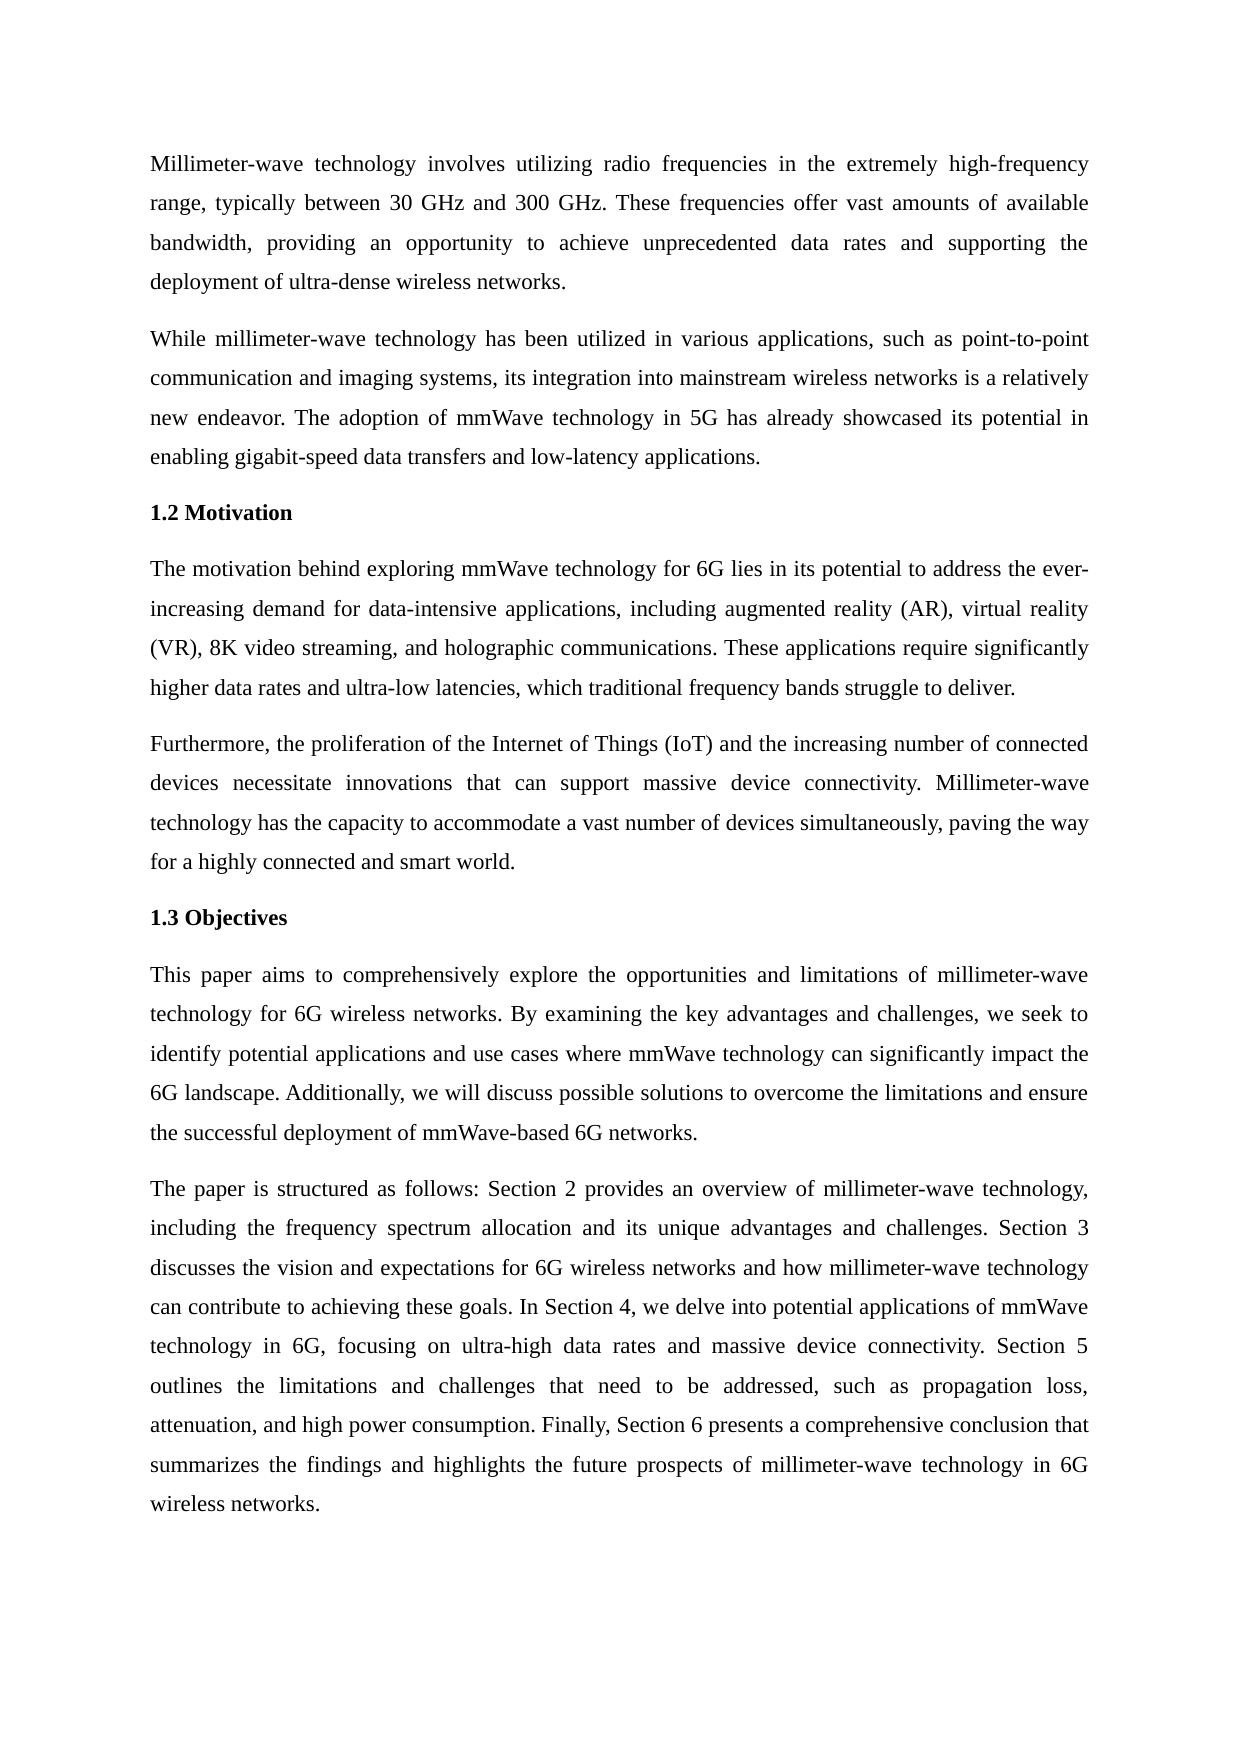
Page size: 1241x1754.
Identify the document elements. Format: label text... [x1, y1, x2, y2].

text The motivation behind exploring mmWave technology for 6G lies in its potential to address the ever-increasing demand for data-intensive applications, including augmented reality (AR), virtual reality (VR), 8K video streaming, and holographic communications. These applications require significantly higher data rates and ultra-low latencies, which traditional frequency bands struggle to deliver. [150, 555, 1090, 700]
text The paper is structured as follows: Section 2 provides an overview of millimeter-wave technology, including the frequency spectrum allocation and its unique advantages and challenges. Section 3 discusses the vision and expectations for 6G wireless networks and how millimeter-wave technology can contribute to achieving these goals. In Section 4, we delve into potential applications of mmWave technology in 6G, focusing on ultra-high data rates and massive device connectivity. Section 5 outlines the limitations and challenges that need to be addressed, such as propagation loss, attenuation, and high power consumption. Finally, Section 6 presents a comprehensive conclusion that summarizes the findings and highlights the future prospects of millimeter-wave technology in 6G wireless networks. [150, 1175, 1090, 1517]
text Millimeter-wave technology involves utilizing radio frequencies in the extremely high-frequency range, typically between 30 GHz and 300 GHz. These frequencies offer vast amounts of available bandwidth, providing an opportunity to achieve unprecedented data rates and supporting the deployment of ultra-dense wireless networks. [150, 150, 1090, 295]
text While millimeter-wave technology has been utilized in various applications, such as point-to-point communication and imaging systems, its integration into mainstream wireless networks is a relatively new endeavor. The adoption of mmWave technology in 5G has already showcased its potential in enabling gigabit-speed data transfers and low-latency applications. [150, 324, 1090, 469]
text 1.3 Objectives [150, 904, 1090, 931]
text Furthermore, the proliferation of the Internet of Things (IoT) and the increasing number of connected devices necessitate innovations that can support massive device connectivity. Millimeter-wave technology has the capacity to accommodate a vast number of devices simultaneously, paving the way for a highly connected and smart world. [150, 730, 1090, 875]
text This paper aims to comprehensively explore the opportunities and limitations of millimeter-wave technology for 6G wireless networks. By examining the key advantages and challenges, we seek to identify potential applications and use cases where mmWave technology can significantly impact the 6G landscape. Additionally, we will discuss possible solutions to overcome the limitations and ensure the successful deployment of mmWave-based 6G networks. [150, 961, 1090, 1145]
text 1.2 Motivation [150, 499, 1090, 526]
